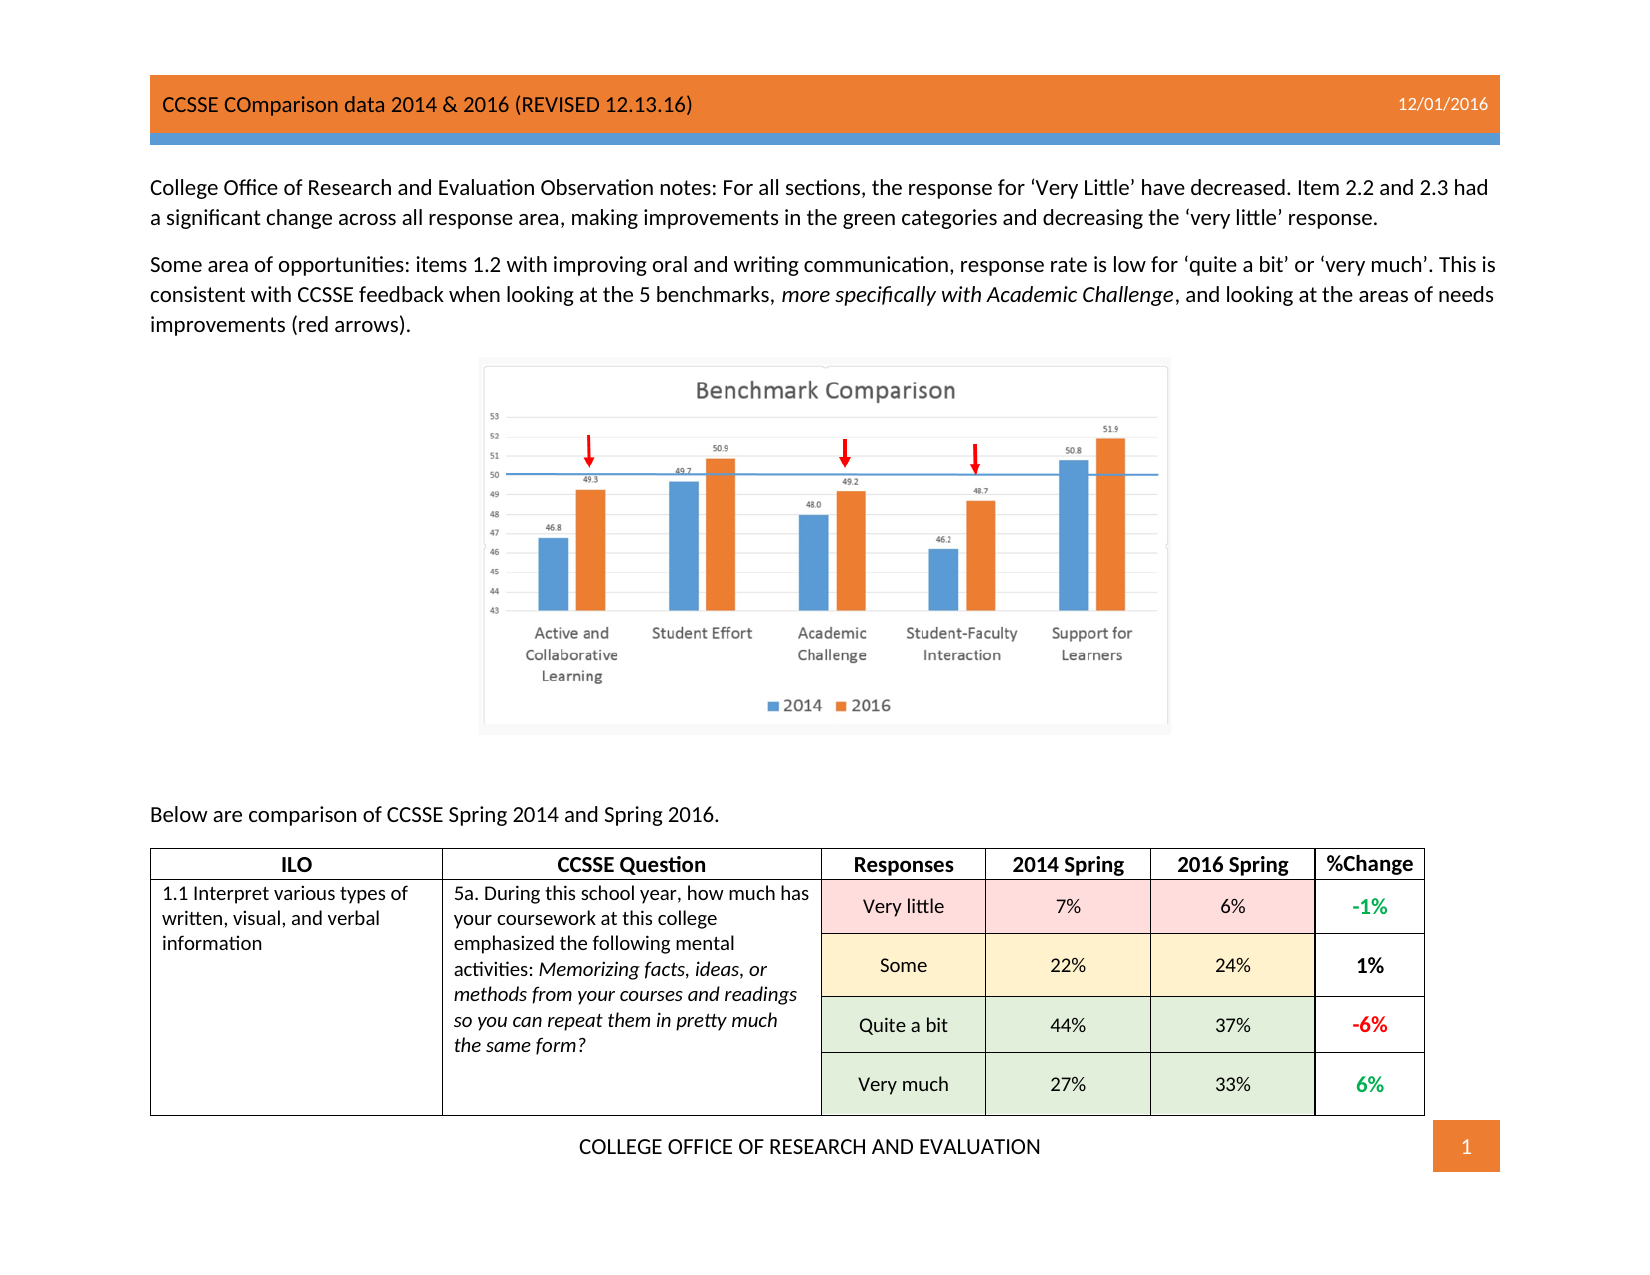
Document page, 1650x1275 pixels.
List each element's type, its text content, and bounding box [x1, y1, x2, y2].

table_cell 5a. During this school year, how much has your coursework at this college emphasized the following mental activities: Memorizing facts, ideas, or methods from your courses and readings so you can repeat them in pretty much the same form? [443, 880, 821, 1114]
table_cell 22% [986, 934, 1150, 996]
table_cell Quite a bit [822, 997, 985, 1052]
table_header CCSSE Question [443, 849, 821, 879]
table_header ILO [151, 849, 442, 879]
table_cell Some [822, 934, 985, 996]
table_cell 1.1 Interpret various types of written, visual, and verbal information [151, 880, 442, 1114]
table_header %Change [1316, 849, 1424, 879]
table_cell 33% [1151, 1053, 1314, 1114]
table_cell 1% [1316, 934, 1424, 996]
table_cell 7% [986, 880, 1150, 933]
table_header 2016 Spring [1151, 849, 1314, 879]
table_cell 44% [986, 997, 1150, 1052]
text College Office of Research and Evaluation Observation notes: For all sections, the response for ‘Very Little’ have decreased. Item 2.2 and 2.3 had a significant change across all response area, making improvements in the green categories and decreasing the ‘very little’ response. [150, 173, 1500, 231]
table_cell 37% [1151, 997, 1314, 1052]
text Below are comparison of CCSSE Spring 2014 and Spring 2016. [150, 801, 1500, 828]
table_cell -1% [1316, 880, 1424, 933]
table_cell -6% [1316, 997, 1424, 1052]
table_cell 27% [986, 1053, 1150, 1114]
table_header 2014 Spring [986, 849, 1150, 879]
table_cell 6% [1316, 1053, 1424, 1114]
table_header Responses [822, 849, 985, 879]
text Some area of opportunities: items 1.2 with improving oral and writing communication, response rate is low for ‘quite a bit’ or ‘very much’. This is consistent with CCSSE feedback when looking at the 5 benchmarks, more specifically with Academic Challenge, and looking at the areas of needs improvements (red arrows). [150, 250, 1500, 338]
table_cell 6% [1151, 880, 1314, 933]
table_cell Very much [822, 1053, 985, 1114]
picture [478, 357, 1172, 735]
table_cell 24% [1151, 934, 1314, 996]
table_cell Very little [822, 880, 985, 933]
